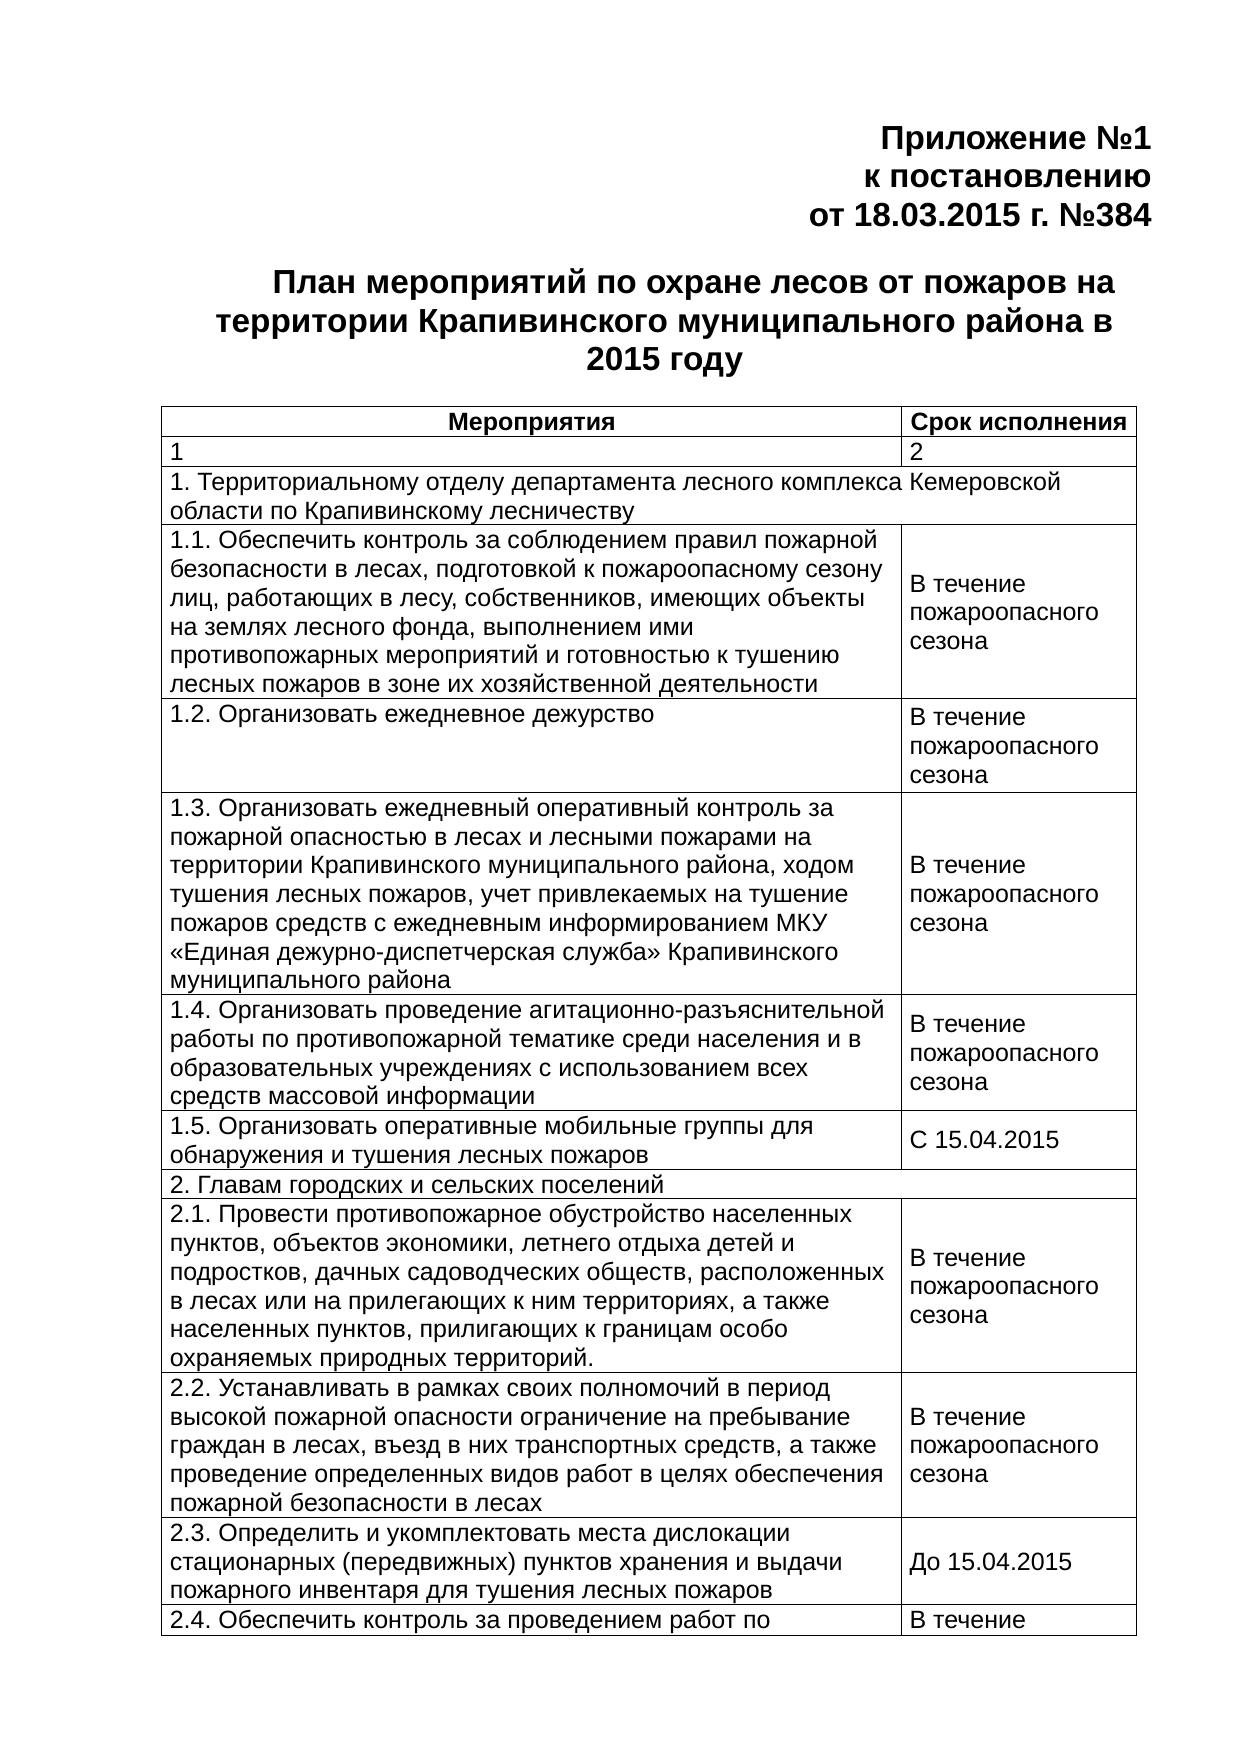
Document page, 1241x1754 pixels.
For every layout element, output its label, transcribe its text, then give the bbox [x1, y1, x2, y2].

table_cell В течение пожароопасного сезона [902, 1605, 1136, 1635]
table_cell 1.4. Организовать проведение агитационно-разъяснительной работы по противопожарной тематике среди населения и в образовательных учреждениях с использованием всех средств массовой информации [162, 995, 901, 1110]
text от 18.03.2015 г. №384 [177, 195, 1152, 233]
text к постановлению [177, 157, 1152, 195]
table_cell В течение пожароопасного сезона [902, 1199, 1136, 1372]
table_cell 2. Главам городских и сельских поселений [162, 1170, 1136, 1198]
table_cell 1.5. Организовать оперативные мобильные группы для обнаружения и тушения лесных пожаров [162, 1111, 901, 1168]
table_cell В течение пожароопасного сезона [902, 699, 1136, 792]
table_header Мероприятия [162, 407, 901, 436]
table_cell В течение пожароопасного сезона [902, 1373, 1136, 1517]
table_cell 2 [902, 437, 1136, 466]
table_cell 1 [162, 437, 901, 466]
table_cell В течение пожароопасного сезона [902, 995, 1136, 1110]
text План мероприятий по охране лесов от пожаров на территории Крапивинского муниципального района в 2015 году [177, 262, 1152, 377]
table_cell С 15.04.2015 [902, 1111, 1136, 1168]
table_cell 2.2. Устанавливать в рамках своих полномочий в период высокой пожарной опасности ограничение на пребывание граждан в лесах, въезд в них транспортных средств, а также проведение определенных видов работ в целях обеспечения пожарной безопасности в лесах [162, 1373, 901, 1517]
table_cell 1.2. Организовать ежедневное дежурство [162, 699, 901, 792]
table_cell До 15.04.2015 [902, 1518, 1136, 1604]
table_cell 1.1. Обеспечить контроль за соблюдением правил пожарной безопасности в лесах, подготовкой к пожароопасному сезону лиц, работающих в лесу, собственников, имеющих объекты на землях лесного фонда, выполнением ими противопожарных мероприятий и готовностью к тушению лесных пожаров в зоне их хозяйственной деятельности [162, 525, 901, 698]
table_cell 1.3. Организовать ежедневный оперативный контроль за пожарной опасностью в лесах и лесными пожарами на территории Крапивинского муниципального района, ходом тушения лесных пожаров, учет привлекаемых на тушение пожаров средств с ежедневным информированием МКУ «Единая дежурно-диспетчерская служба» Крапивинского муниципального района [162, 793, 901, 994]
text Приложение №1 [177, 118, 1152, 157]
table_cell В течение пожароопасного сезона [902, 793, 1136, 994]
table_cell В течение пожароопасного сезона [902, 525, 1136, 698]
table_cell 1. Территориальному отделу департамента лесного комплекса Кемеровской области по Крапивинскому лесничеству [162, 467, 1136, 524]
table_header Срок исполнения [902, 407, 1136, 436]
table_cell 2.3. Определить и укомплектовать места дислокации стационарных (передвижных) пунктов хранения и выдачи пожарного инвентаря для тушения лесных пожаров [162, 1518, 901, 1604]
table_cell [162, 1605, 901, 1635]
table_cell 2.1. Провести противопожарное обустройство населенных пунктов, объектов экономики, летнего отдыха детей и подростков, дачных садоводческих обществ, расположенных в лесах или на прилегающих к ним территориях, а также населенных пунктов, прилигающих к границам особо охраняемых природных территорий. [162, 1199, 901, 1372]
